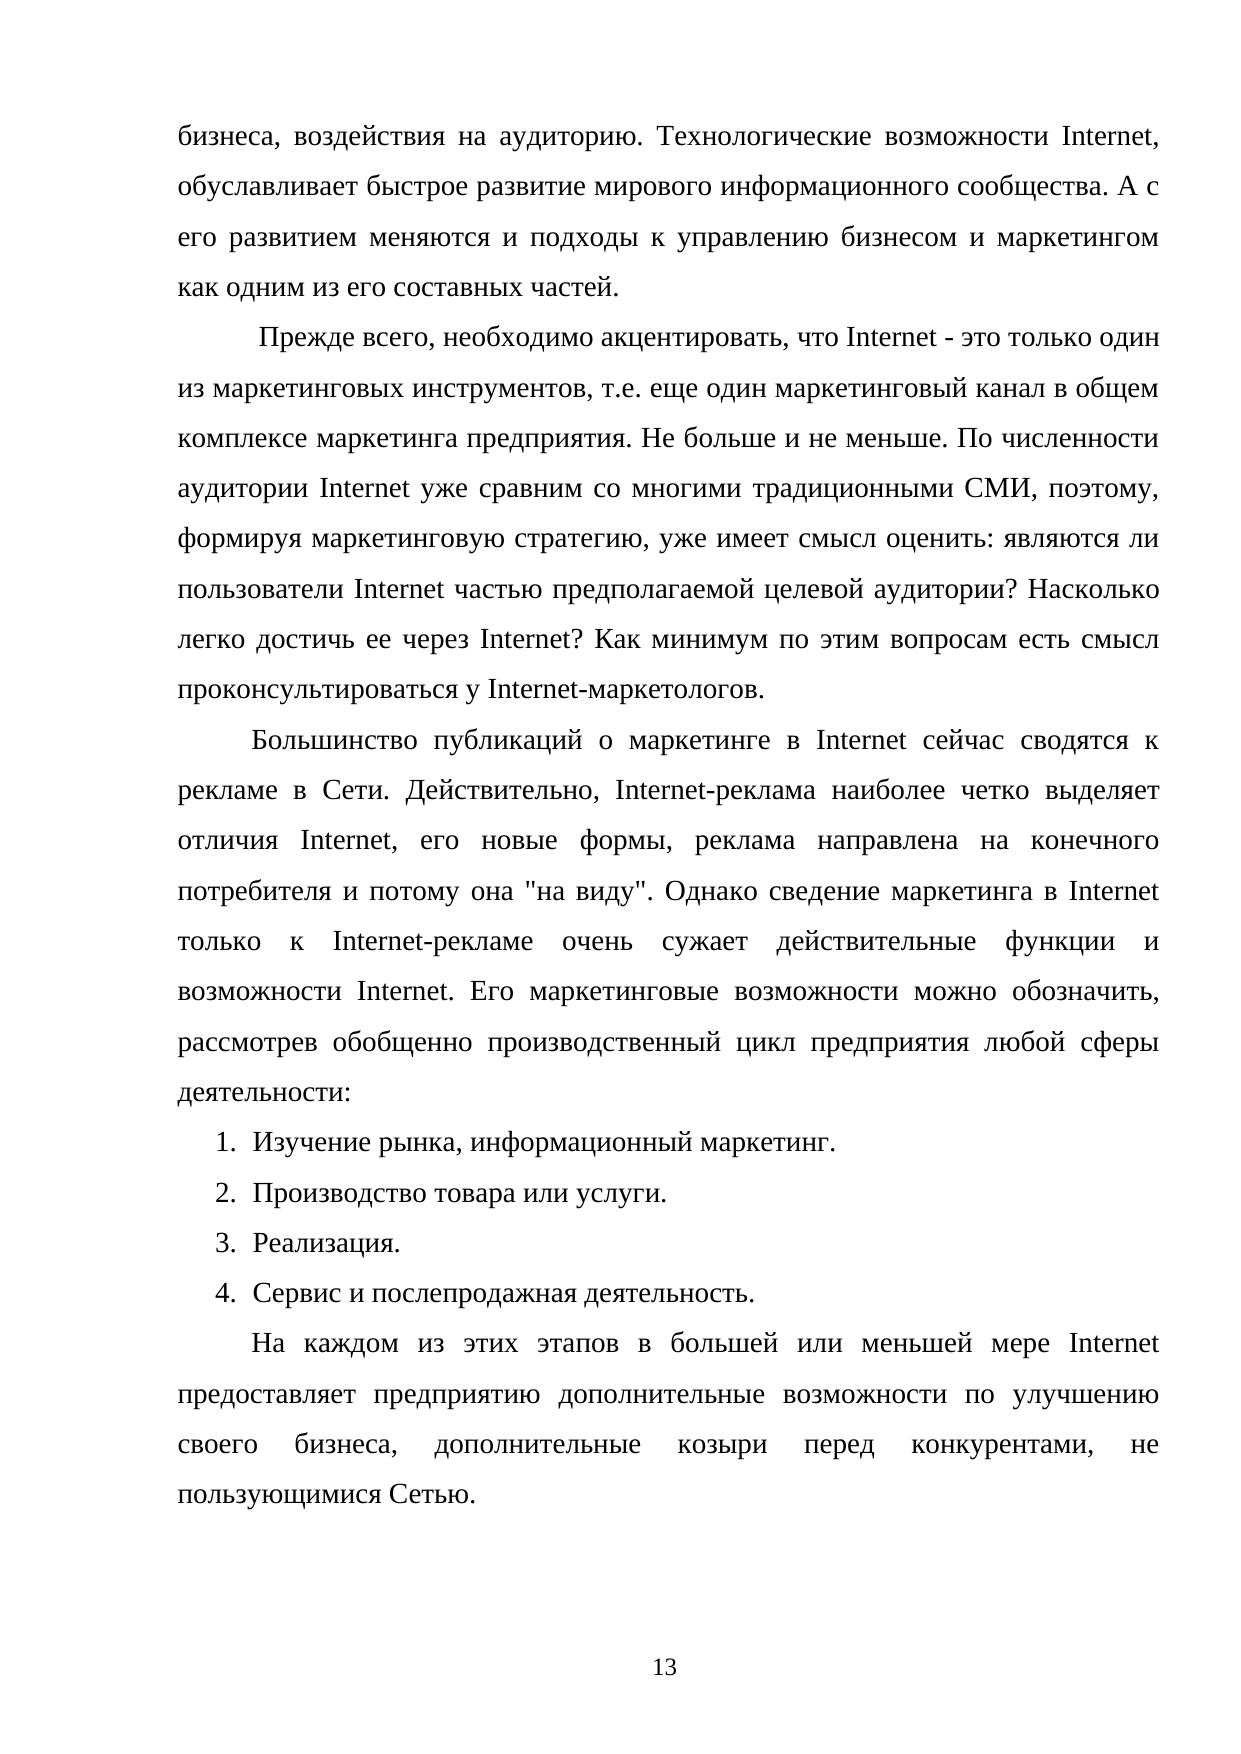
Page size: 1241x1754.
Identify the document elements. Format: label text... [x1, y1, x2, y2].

list Реализация. [215, 1225, 1160, 1258]
text На каждом из этих этапов в большей или меньшей мере Internet предоставляет предприятию дополнительные возможности по улучшению своего бизнеса, дополнительные козыри перед конкурентами, не пользующимися Сетью. [177, 1326, 1160, 1510]
text Прежде всего, необходимо акцентировать, что Internet - это только один из маркетинговых инструментов, т.е. еще один маркетинговый канал в общем комплексе маркетинга предприятия. Не больше и не меньше. По численности аудитории Internet уже сравним со многими традиционными СМИ, поэтому, формируя маркетинговую стратегию, уже имеет смысл оценить: являются ли пользователи Internet частью предполагаемой целевой аудитории? Насколько легко достичь ее через Internet? Как минимум по этим вопросам есть смысл проконсультироваться у Internet-маркетологов. [177, 319, 1160, 705]
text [177, 118, 1160, 303]
list Производство товара или услуги. [215, 1175, 1160, 1208]
list Изучение рынка, информационный маркетинг. [215, 1124, 1160, 1158]
list Сервис и послепродажная деятельность. [215, 1275, 1160, 1309]
text Большинство публикаций о маркетинге в Internet сейчас сводятся к рекламе в Сети. Действительно, Internet-реклама наиболее четко выделяет отличия Internet, его новые формы, реклама направлена на конечного потребителя и потому она "на виду". Однако сведение маркетинга в Internet только к Internet-рекламе очень сужает действительные функции и возможности Internet. Его маркетинговые возможности можно обозначить, рассмотрев обобщенно производственный цикл предприятия любой сферы деятельности: [177, 722, 1160, 1108]
